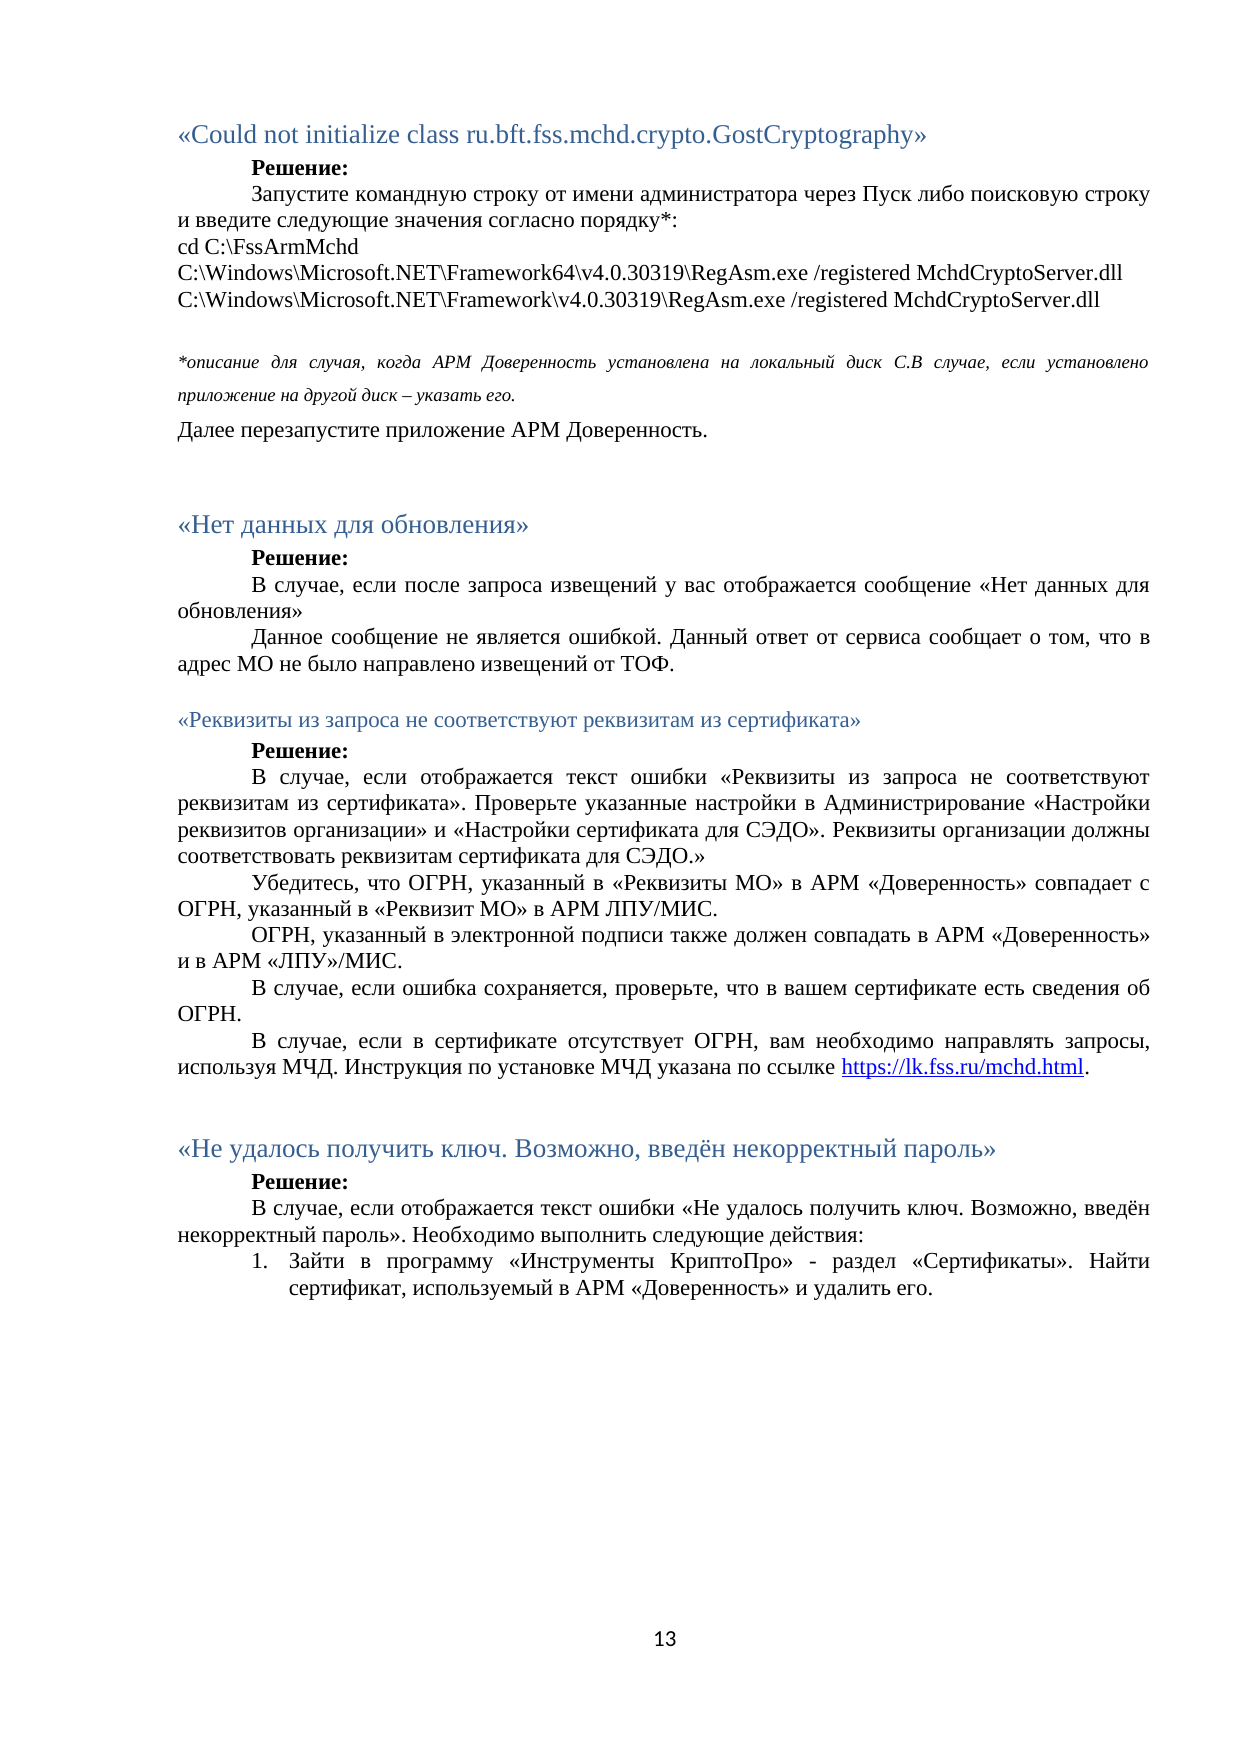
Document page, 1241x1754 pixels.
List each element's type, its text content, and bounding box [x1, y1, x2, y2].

text Далее перезапустите приложение АРМ Доверенность. [177, 416, 1152, 442]
text Убедитесь, что ОГРН, указанный в «Реквизиты МО» в АРМ «Доверенность» совпадает с ОГРН, указанный в «Реквизит МО» в АРМ ЛПУ/МИС. [177, 868, 1152, 921]
text *описание для случая, когда АРМ Доверенность установлена на локальный диск С.В случае, если установлено приложение на другой диск – указать его. [177, 351, 1152, 405]
subtitle «Could not initialize class ru.bft.fss.mchd.crypto.GostCryptography» [177, 118, 1152, 149]
text В случае, если в сертификате отсутствует ОГРН, вам необходимо направлять запросы, используя МЧД. Инструкция по установке МЧД указана по ссылке https://lk.fss.ru/mchd.html. [177, 1027, 1152, 1079]
text C:\Windows\Microsoft.NET\Framework\v4.0.30319\RegAsm.exe /registered MchdCryptoServer.dll [177, 286, 1152, 312]
text В случае, если отображается текст ошибки «Не удалось получить ключ. Возможно, введён некорректный пароль». Необходимо выполнить следующие действия: [177, 1194, 1152, 1247]
list Зайти в программу «Инструменты КриптоПро» - раздел «Сертификаты». Найти сертификат, используемый в АРМ «Доверенность» и удалить его. [251, 1247, 1152, 1300]
subtitle «Нет данных для обновления» [177, 508, 1152, 540]
text В случае, если после запроса извещений у вас отображается сообщение «Нет данных для обновления» [177, 571, 1152, 623]
text Решение: [177, 544, 1152, 571]
text C:\Windows\Microsoft.NET\Framework64\v4.0.30319\RegAsm.exe /registered MchdCryptoServer.dll [177, 259, 1152, 286]
text ОГРН, указанный в электронной подписи также должен совпадать в АРМ «Доверенность» и в АРМ «ЛПУ»/МИС. [177, 921, 1152, 974]
text Запустите командную строку от имени администратора через Пуск либо поисковую строку и введите следующие значения согласно порядку*: [177, 180, 1152, 233]
text cd C:\FssArmMchd [177, 233, 1152, 259]
subtitle «Не удалось получить ключ. Возможно, введён некорректный пароль» [177, 1132, 1152, 1163]
text В случае, если отображается текст ошибки «Реквизиты из запроса не соответствуют реквизитам из сертификата». Проверьте указанные настройки в Администрирование «Настройки реквизитов организации» и «Настройки сертификата для СЭДО». Реквизиты организации должны соответствовать реквизитам сертификата для СЭДО.» [177, 763, 1152, 868]
text Решение: [177, 737, 1152, 763]
text Решение: [177, 154, 1152, 180]
subtitle «Реквизиты из запроса не соответствуют реквизитам из сертификата» [177, 707, 1152, 733]
text В случае, если ошибка сохраняется, проверьте, что в вашем сертификате есть сведения об ОГРН. [177, 974, 1152, 1027]
text Решение: [177, 1168, 1152, 1194]
text Данное сообщение не является ошибкой. Данный ответ от сервиса сообщает о том, что в адрес МО не было направлено извещений от ТОФ. [177, 623, 1152, 676]
